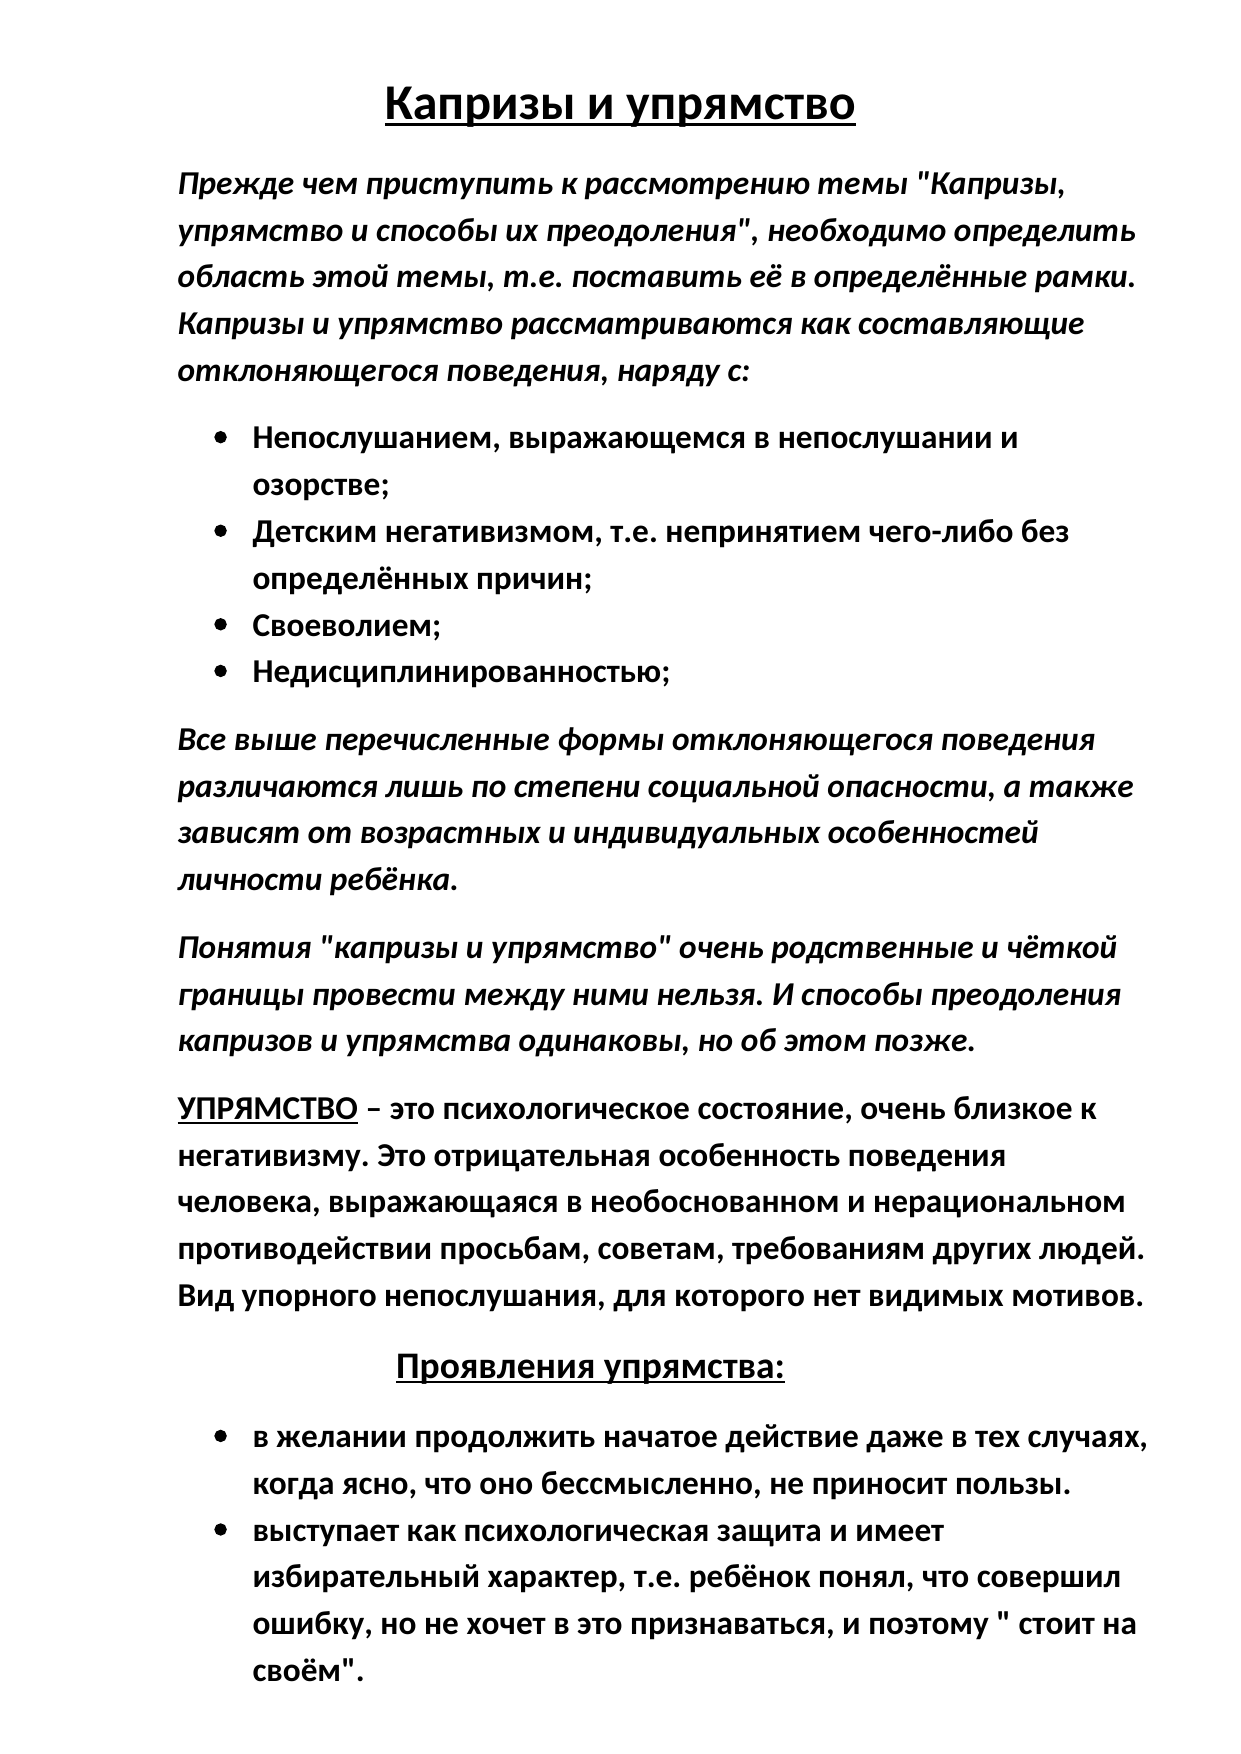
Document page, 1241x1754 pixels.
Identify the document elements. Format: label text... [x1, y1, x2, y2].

text УПРЯМСТВО – это психологическое состояние, очень близкое к негативизму. Это отрицательная особенность поведения человека, выражающаяся в необоснованном и нерациональном противодействии просьбам, советам, требованиям других людей. Вид упорного непослушания, для которого нет видимых мотивов. [177, 1087, 1152, 1315]
text Капризы и упрямство [177, 71, 1152, 132]
text Понятия "капризы и упрямство" очень родственные и чёткой границы провести между ними нельзя. И способы преодоления капризов и упрямства одинаковы, но об этом позже. [177, 926, 1152, 1060]
text Все выше перечисленные формы отклоняющегося поведения различаются лишь по степени социальной опасности, а также зависят от возрастных и индивидуальных особенностей личности ребёнка. [177, 718, 1152, 899]
text Проявления упрямства: [177, 1342, 1152, 1387]
list в желании продолжить начатое действие даже в тех случаях, когда ясно, что оно бессмысленно, не приносит пользы. [215, 1415, 1152, 1503]
list Недисциплинированностью; [215, 650, 1152, 691]
list Своеволием; [215, 603, 1152, 644]
list Непослушанием, выражающемся в непослушании и озорстве; [215, 416, 1152, 504]
text Прежде чем приступить к рассмотрению темы "Капризы, упрямство и способы их преодоления", необходимо определить область этой темы, т.е. поставить её в определённые рамки. Капризы и упрямство рассматриваются как составляющие отклоняющегося поведения, наряду с: [177, 162, 1152, 389]
list выступает как психологическая защита и имеет избирательный характер, т.е. ребёнок понял, что совершил ошибку, но не хочет в это признаваться, и поэтому " стоит на своём". [215, 1509, 1152, 1690]
list Детским негативизмом, т.е. непринятием чего-либо без определённых причин; [215, 510, 1152, 597]
